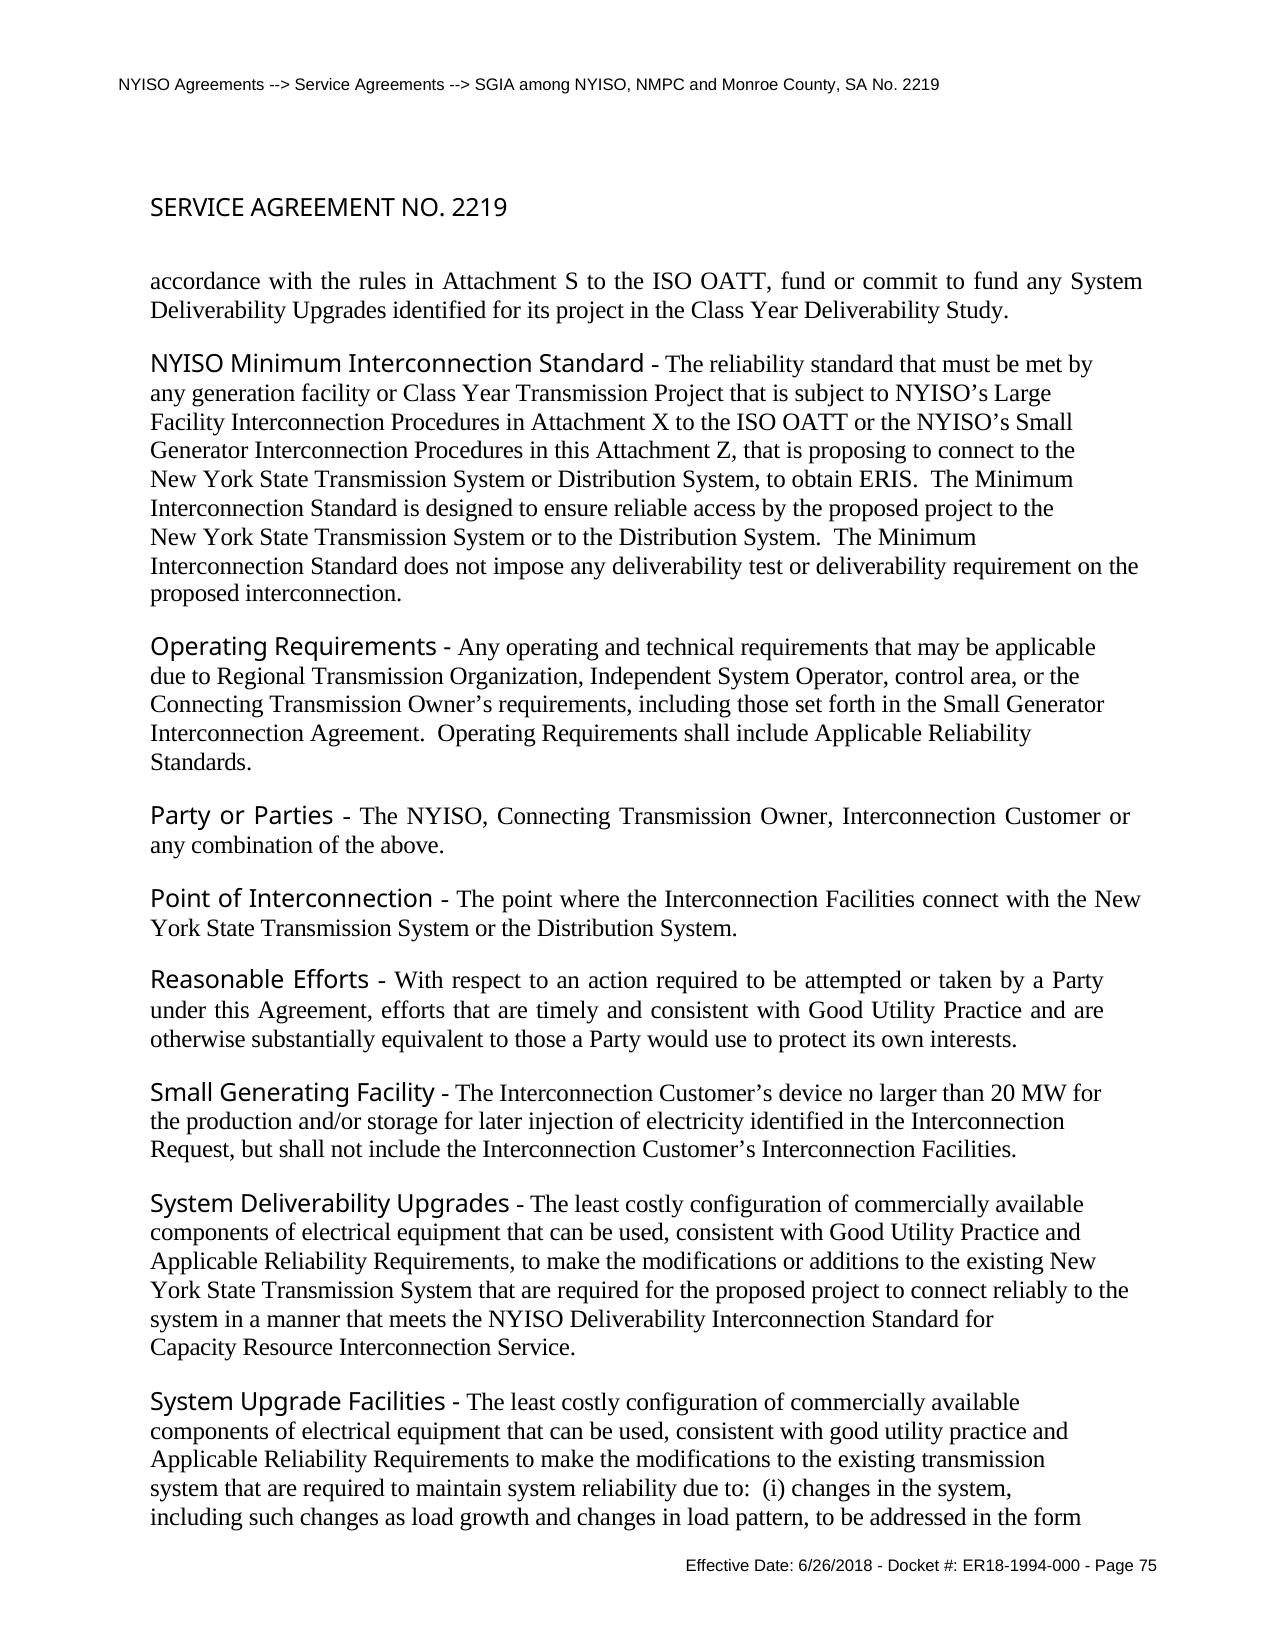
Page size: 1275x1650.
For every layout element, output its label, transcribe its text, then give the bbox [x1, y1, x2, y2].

text System Deliverability Upgrades - The least costly configuration of commercially available components of electrical equipment that can be used, consistent with Good Utility Practice and Applicable Reliability Requirements, to make the modifications or additions to the existing New York State Transmission System that are required for the proposed project to connect reliably to the system in a manner that meets the NYISO Deliverability Interconnection Standard for Capacity Resource Interconnection Service. [150, 1189, 1136, 1362]
text accordance with the rules in Attachment S to the ISO OATT, fund or commit to fund any System Deliverability Upgrades identified for its project in the Class Year Deliverability Study. [150, 266, 1143, 324]
text Reasonable Efforts - With respect to an action required to be attempted or taken by a Party under this Agreement, efforts that are timely and consistent with Good Utility Practice and are otherwise substantially equivalent to those a Party would use to protect its own interests. [150, 966, 1113, 1053]
text Interconnection Standard does not impose any deliverability test or deliverability requirement on the proposed interconnection. [150, 553, 1138, 607]
text Operating Requirements - Any operating and technical requirements that may be applicable due to Regional Transmission Organization, Independent System Operator, control area, or the Connecting Transmission Owner’s requirements, including those set forth in the Small Generator Interconnection Agreement. Operating Requirements shall include Applicable Reliability Standards. [150, 633, 1143, 776]
text System Upgrade Facilities - The least costly configuration of commercially available [150, 1387, 1275, 1416]
text Party or Parties - The NYISO, Connecting Transmission Owner, Interconnection Customer or any combination of the above. [150, 801, 1130, 859]
text NYISO Minimum Interconnection Standard - The reliability standard that must be met by any generation facility or Class Year Transmission Project that is subject to NYISO’s Large Facility Interconnection Procedures in Attachment X to the ISO OATT or the NYISO’s Small Generator Interconnection Procedures in this Attachment Z, that is proposing to connect to the New York State Transmission System or Distribution System, to obtain ERIS. The Minimum Interconnection Standard is designed to ensure reliable access by the proposed project to the New York State Transmission System or to the Distribution System. The Minimum [150, 349, 1114, 551]
text SERVICE AGREEMENT NO. 2219 [150, 193, 1275, 222]
text Point of Interconnection - The point where the Interconnection Facilities connect with the New York State Transmission System or the Distribution System. [150, 884, 1141, 943]
text Small Generating Facility - The Interconnection Customer’s device no larger than 20 MW for the production and/or storage for later injection of electricity identified in the Interconnection Request, but shall not include the Interconnection Customer’s Interconnection Facilities. [150, 1079, 1129, 1163]
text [150, 1416, 1144, 1531]
